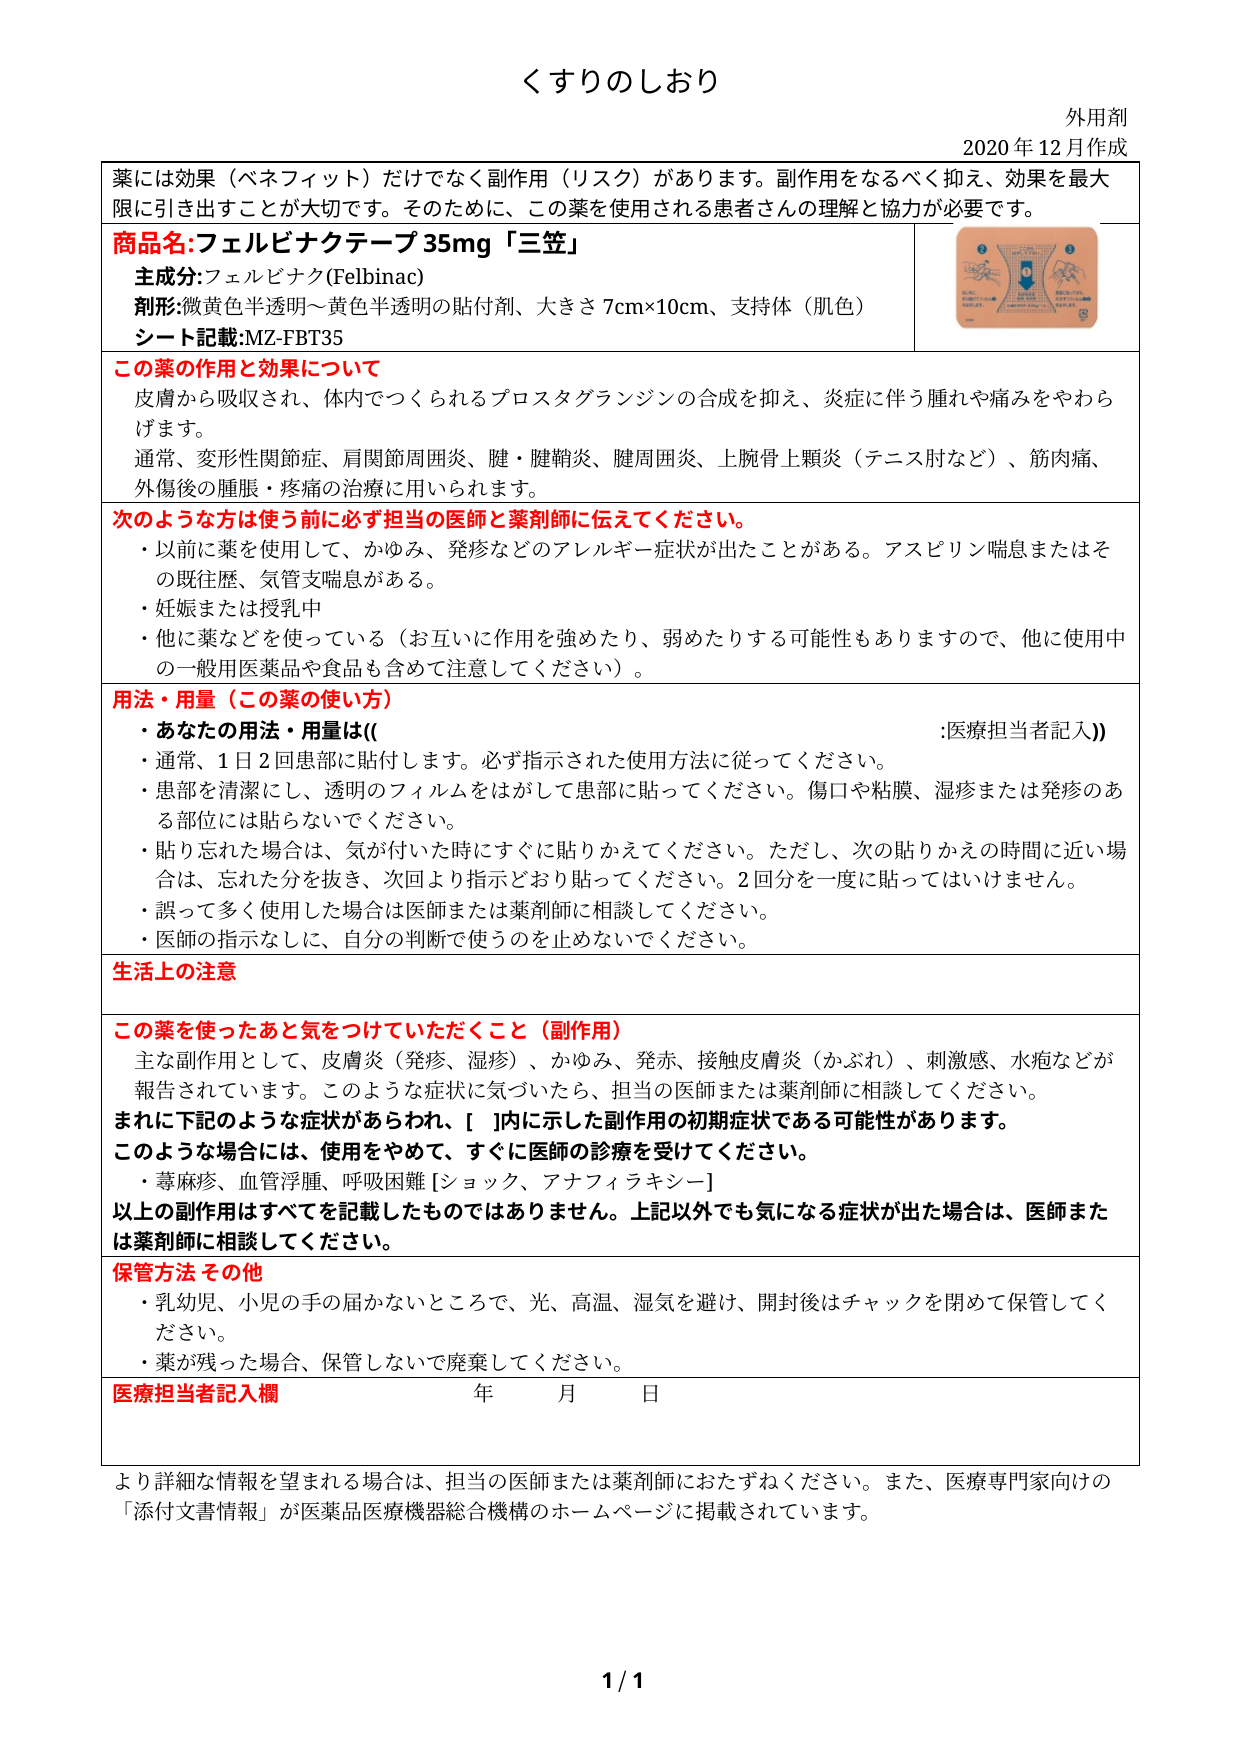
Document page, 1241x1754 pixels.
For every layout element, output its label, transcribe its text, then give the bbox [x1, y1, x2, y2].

table_header 薬には効果（ベネフィット）だけでなく副作用（リスク）があります。副作用をなるべく抑え、効果を最大限に引き出すことが大切です。そのために、この薬を使用される患者さんの理解と協力が必要です。 [102, 163, 1139, 223]
text くすりのしおり [112, 59, 1128, 101]
picture [953, 223, 1100, 331]
table_cell 次のような方は使う前に必ず担当の医師と薬剤師に伝えてください。 ・以前に薬を使用して、かゆみ、発疹などのアレルギー症状が出たことがある。アスピリン喘息またはその既往歴、気管支喘息がある。 ・妊娠または授乳中 ・他に薬などを使っている（お互いに作用を強めたり、弱めたりする可能性もありますので、他に使用中の一般用医薬品や食品も含めて注意してください）。 [102, 503, 1139, 683]
table_cell 商品名:フェルビナクテープ35mg「三笠」 主成分:フェルビナク(Felbinac) 剤形:微黄色半透明～黄色半透明の貼付剤、大きさ7cm×10cm、支持体（肌色） シート記載:MZ-FBT35 [102, 224, 914, 351]
table_cell 医療担当者記入欄 年 月 日 [102, 1378, 1139, 1465]
table_cell 用法・用量（この薬の使い方） ・あなたの用法・用量は(( :医療担当者記入)) ・通常、1日2回患部に貼付します。必ず指示された使用方法に従ってください。 ・患部を清潔にし、透明のフィルムをはがして患部に貼ってください。傷口や粘膜、湿疹または発疹のある部位には貼らないでください。 ・貼り忘れた場合は、気が付いた時にすぐに貼りかえてください。ただし、次の貼りかえの時間に近い場合は、忘れた分を抜き、次回より指示どおり貼ってください。2回分を一度に貼ってはいけません。 ・誤って多く使用した場合は医師または薬剤師に相談してください。 ・医師の指示なしに、自分の判断で使うのを止めないでください。 [102, 684, 1139, 954]
text より詳細な情報を望まれる場合は、担当の医師または薬剤師におたずねください。また、医療専門家向けの「添付文書情報」が医薬品医療機器総合機構のホームページに掲載されています。 [112, 1466, 1128, 1526]
table_cell 生活上の注意 [102, 955, 1139, 1013]
table_cell この薬を使ったあと気をつけていただくこと（副作用） 主な副作用として、皮膚炎（発疹、湿疹）、かゆみ、発赤、接触皮膚炎（かぶれ）、刺激感、水疱などが報告されています。このような症状に気づいたら、担当の医師または薬剤師に相談してください。 まれに下記のような症状があらわれ、[ ]内に示した副作用の初期症状である可能性があります。 このような場合には、使用をやめて、すぐに医師の診療を受けてください。 ・蕁麻疹、血管浮腫、呼吸困難 [ショック、アナフィラキシー] 以上の副作用はすべてを記載したものではありません。上記以外でも気になる症状が出た場合は、医師または薬剤師に相談してください。 [102, 1015, 1139, 1256]
text 2020年12月作成 [112, 131, 1128, 161]
text 外用剤 [112, 101, 1128, 131]
table_cell [915, 224, 1139, 351]
table_cell 保管方法 その他 ・乳幼児、小児の手の届かないところで、光、高温、湿気を避け、開封後はチャックを閉めて保管してください。 ・薬が残った場合、保管しないで廃棄してください。 [102, 1257, 1139, 1377]
table_cell この薬の作用と効果について 皮膚から吸収され、体内でつくられるプロスタグランジンの合成を抑え、炎症に伴う腫れや痛みをやわらげます。 通常、変形性関節症、肩関節周囲炎、腱・腱鞘炎、腱周囲炎、上腕骨上顆炎（テニス肘など）、筋肉痛、外傷後の腫脹・疼痛の治療に用いられます。 [102, 352, 1139, 502]
